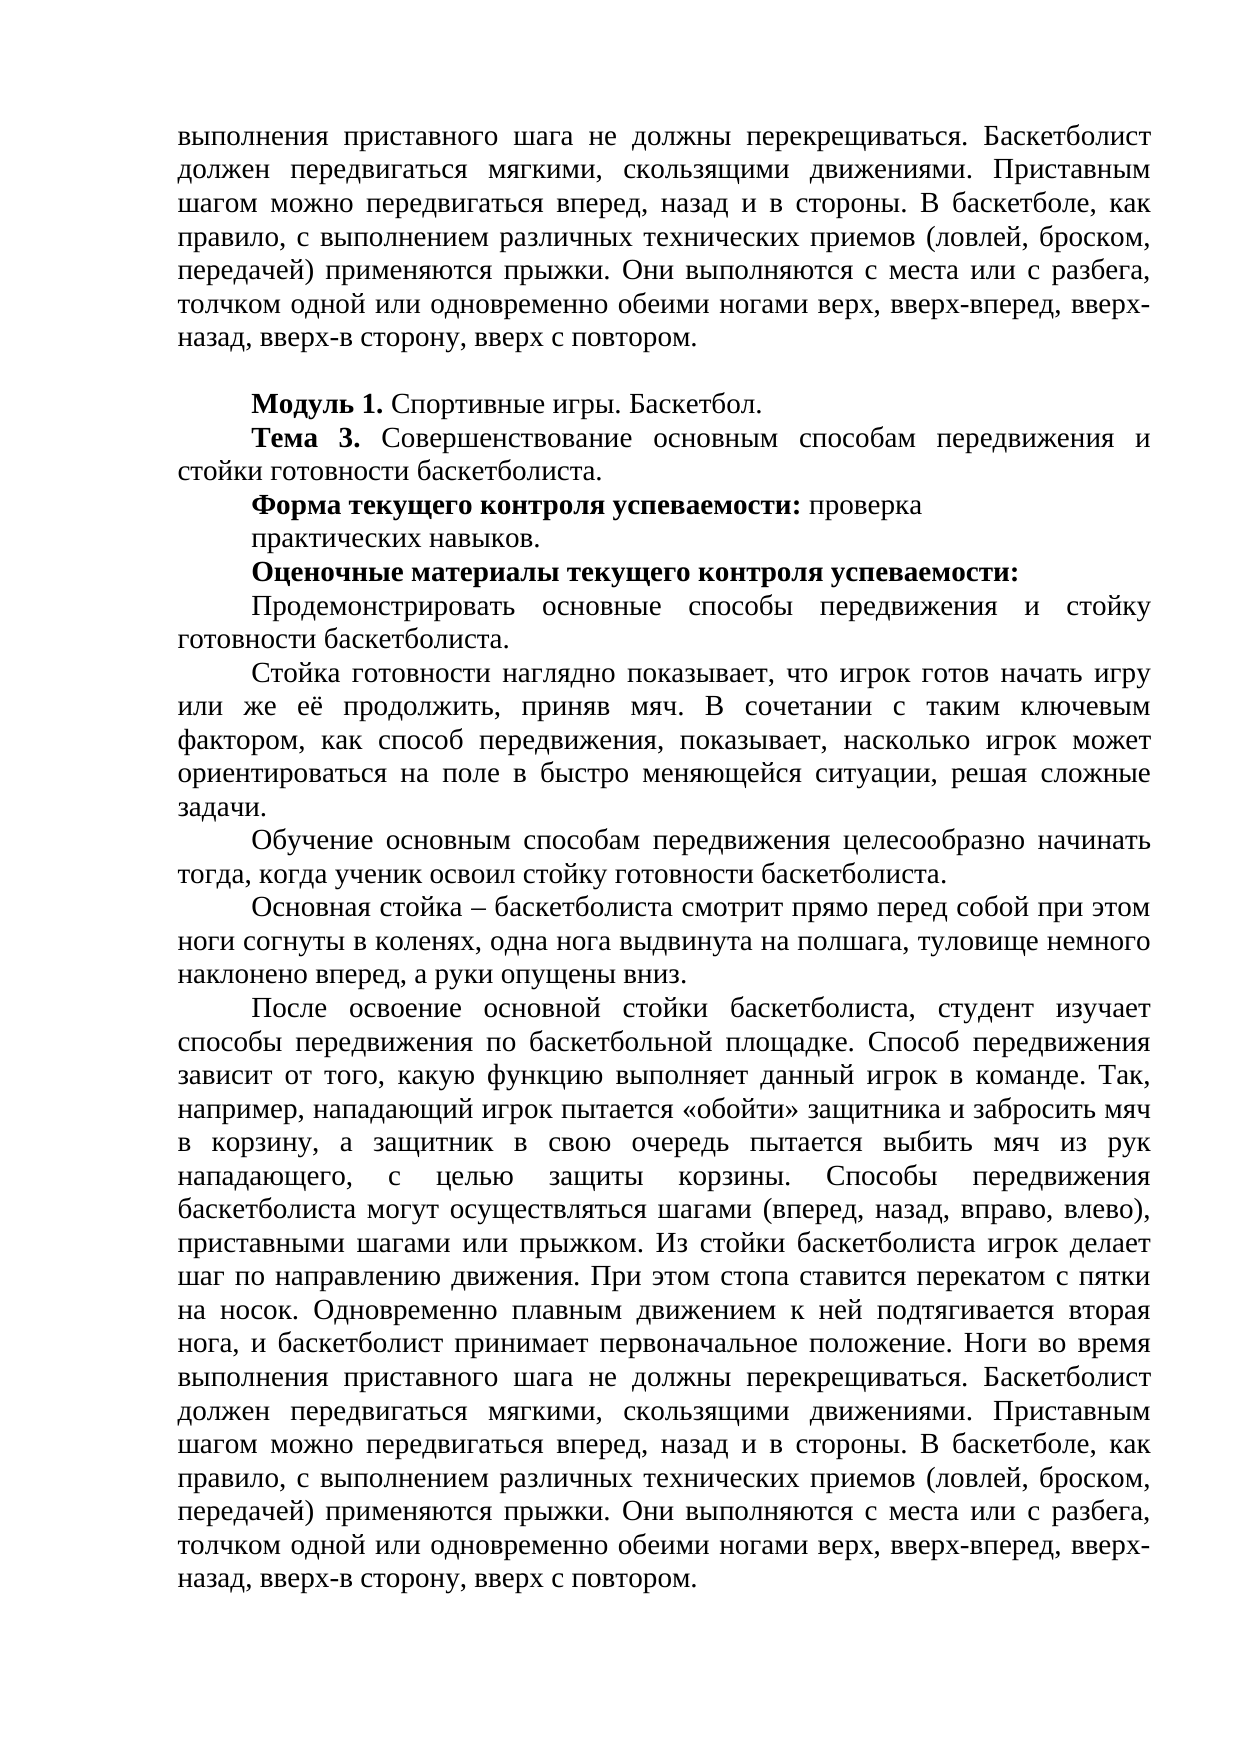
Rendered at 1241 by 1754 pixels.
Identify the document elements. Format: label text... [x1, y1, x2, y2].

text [177, 118, 1152, 353]
text Форма текущего контроля успеваемости: проверка [177, 487, 1152, 521]
text Тема 3. Совершенствование основным способам передвижения и стойки готовности баскетболиста. [177, 420, 1152, 487]
text Продемонстрировать основные способы передвижения и стойку готовности баскетболиста. [177, 588, 1152, 655]
text Стойка готовности наглядно показывает, что игрок готов начать игру или же её продолжить, приняв мяч. В сочетании с таким ключевым фактором, как способ передвижения, показывает, насколько игрок может ориентироваться на поле в быстро меняющейся ситуации, решая сложные задачи. [177, 655, 1152, 822]
text Обучение основным способам передвижения целесообразно начинать тогда, когда ученик освоил стойку готовности баскетболиста. [177, 822, 1152, 889]
text Оценочные материалы текущего контроля успеваемости: [177, 554, 1152, 588]
text практических навыков. [177, 521, 1152, 554]
text Основная стойка – баскетболиста смотрит прямо перед собой при этом ноги согнуты в коленях, одна нога выдвинута на полшага, туловище немного наклонено вперед, а руки опущены вниз. [177, 889, 1152, 990]
text Модуль 1. Спортивные игры. Баскетбол. [177, 386, 1152, 420]
